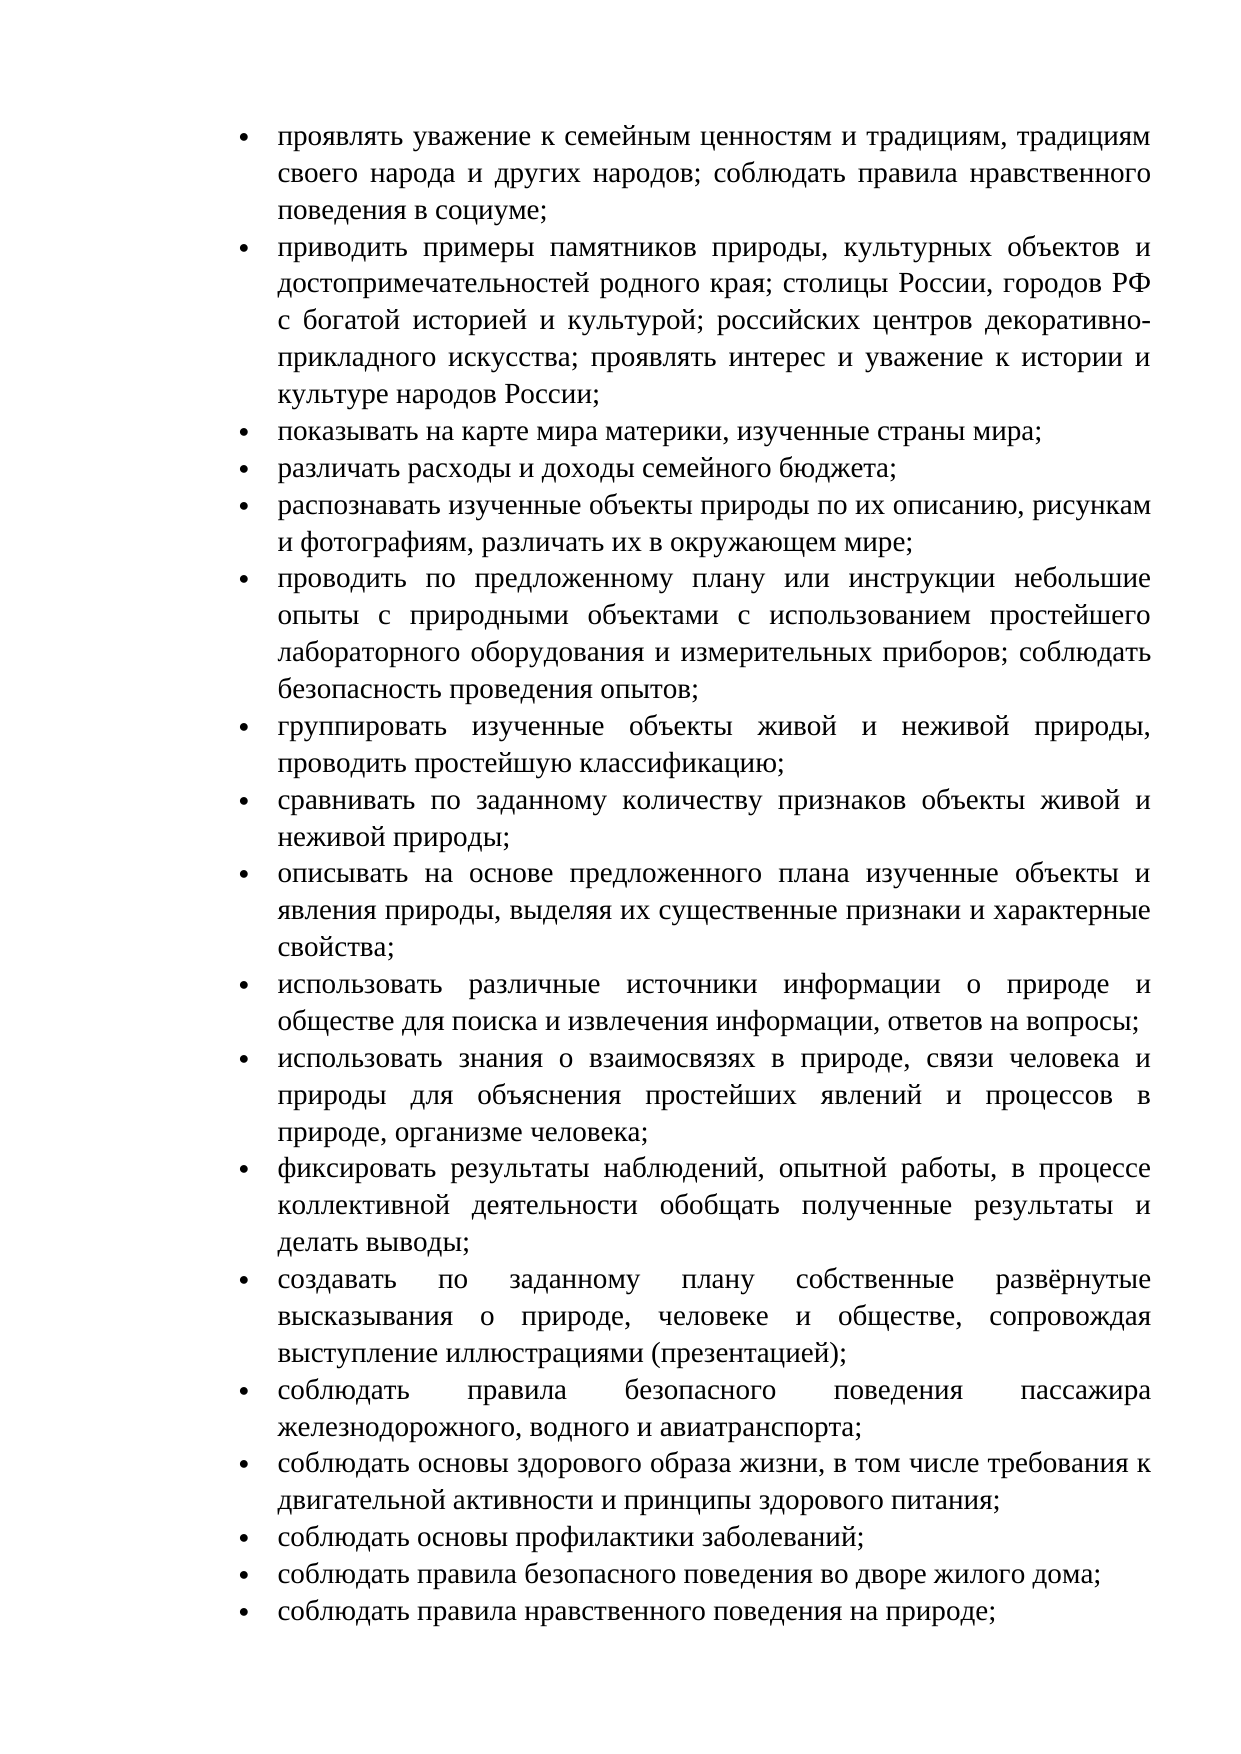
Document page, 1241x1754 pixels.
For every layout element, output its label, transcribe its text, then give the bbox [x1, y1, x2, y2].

list группировать изученные объекты живой и неживой природы, проводить простейшую классификацию; [240, 708, 1152, 778]
list соблюдать правила безопасного поведения во дворе жилого дома; [240, 1556, 1152, 1590]
list описывать на основе предложенного плана изученные объекты и явления природы, выделяя их существенные признаки и характерные свойства; [240, 856, 1152, 963]
list соблюдать правила нравственного поведения на природе; [240, 1593, 1152, 1627]
list различать расходы и доходы семейного бюджета; [240, 450, 1152, 483]
list фиксировать результаты наблюдений, опытной работы, в процессе коллективной деятельности обобщать полученные результаты и делать выводы; [240, 1151, 1152, 1258]
list сравнивать по заданному количеству признаков объекты живой и неживой природы; [240, 782, 1152, 852]
list проводить по предложенному плану или инструкции небольшие опыты с природными объектами с использованием простейшего лабораторного оборудования и измерительных приборов; соблюдать безопасность проведения опытов; [240, 561, 1152, 705]
list соблюдать основы профилактики заболеваний; [240, 1519, 1152, 1553]
list создавать по заданному плану собственные развёрнутые высказывания о природе, человеке и обществе, сопровождая выступление иллюстрациями (презентацией); [240, 1261, 1152, 1368]
list использовать различные источники информации о природе и обществе для поиска и извлечения информации, ответов на вопросы; [240, 966, 1152, 1037]
list использовать знания о взаимосвязях в природе, связи человека и природы для объяснения простейших явлений и процессов в природе, организме человека; [240, 1040, 1152, 1147]
list показывать на карте мира материки, изученные страны мира; [240, 413, 1152, 447]
list соблюдать основы здорового образа жизни, в том числе требования к двигательной активности и принципы здорового питания; [240, 1446, 1152, 1516]
list проявлять уважение к семейным ценностям и традициям, традициям своего народа и других народов; соблюдать правила нравственного поведения в социуме; [240, 118, 1152, 225]
list соблюдать правила безопасного поведения пассажира железнодорожного, водного и авиатранспорта; [240, 1372, 1152, 1442]
list распознавать изученные объекты природы по их описанию, рисункам и фотографиям, различать их в окружающем мире; [240, 487, 1152, 557]
list приводить примеры памятников природы, культурных объектов и достопримечательностей родного края; столицы России, городов РФ с богатой историей и культурой; российских центров декоративно-прикладного искусства; проявлять интерес и уважение к истории и культуре народов России; [240, 229, 1152, 410]
